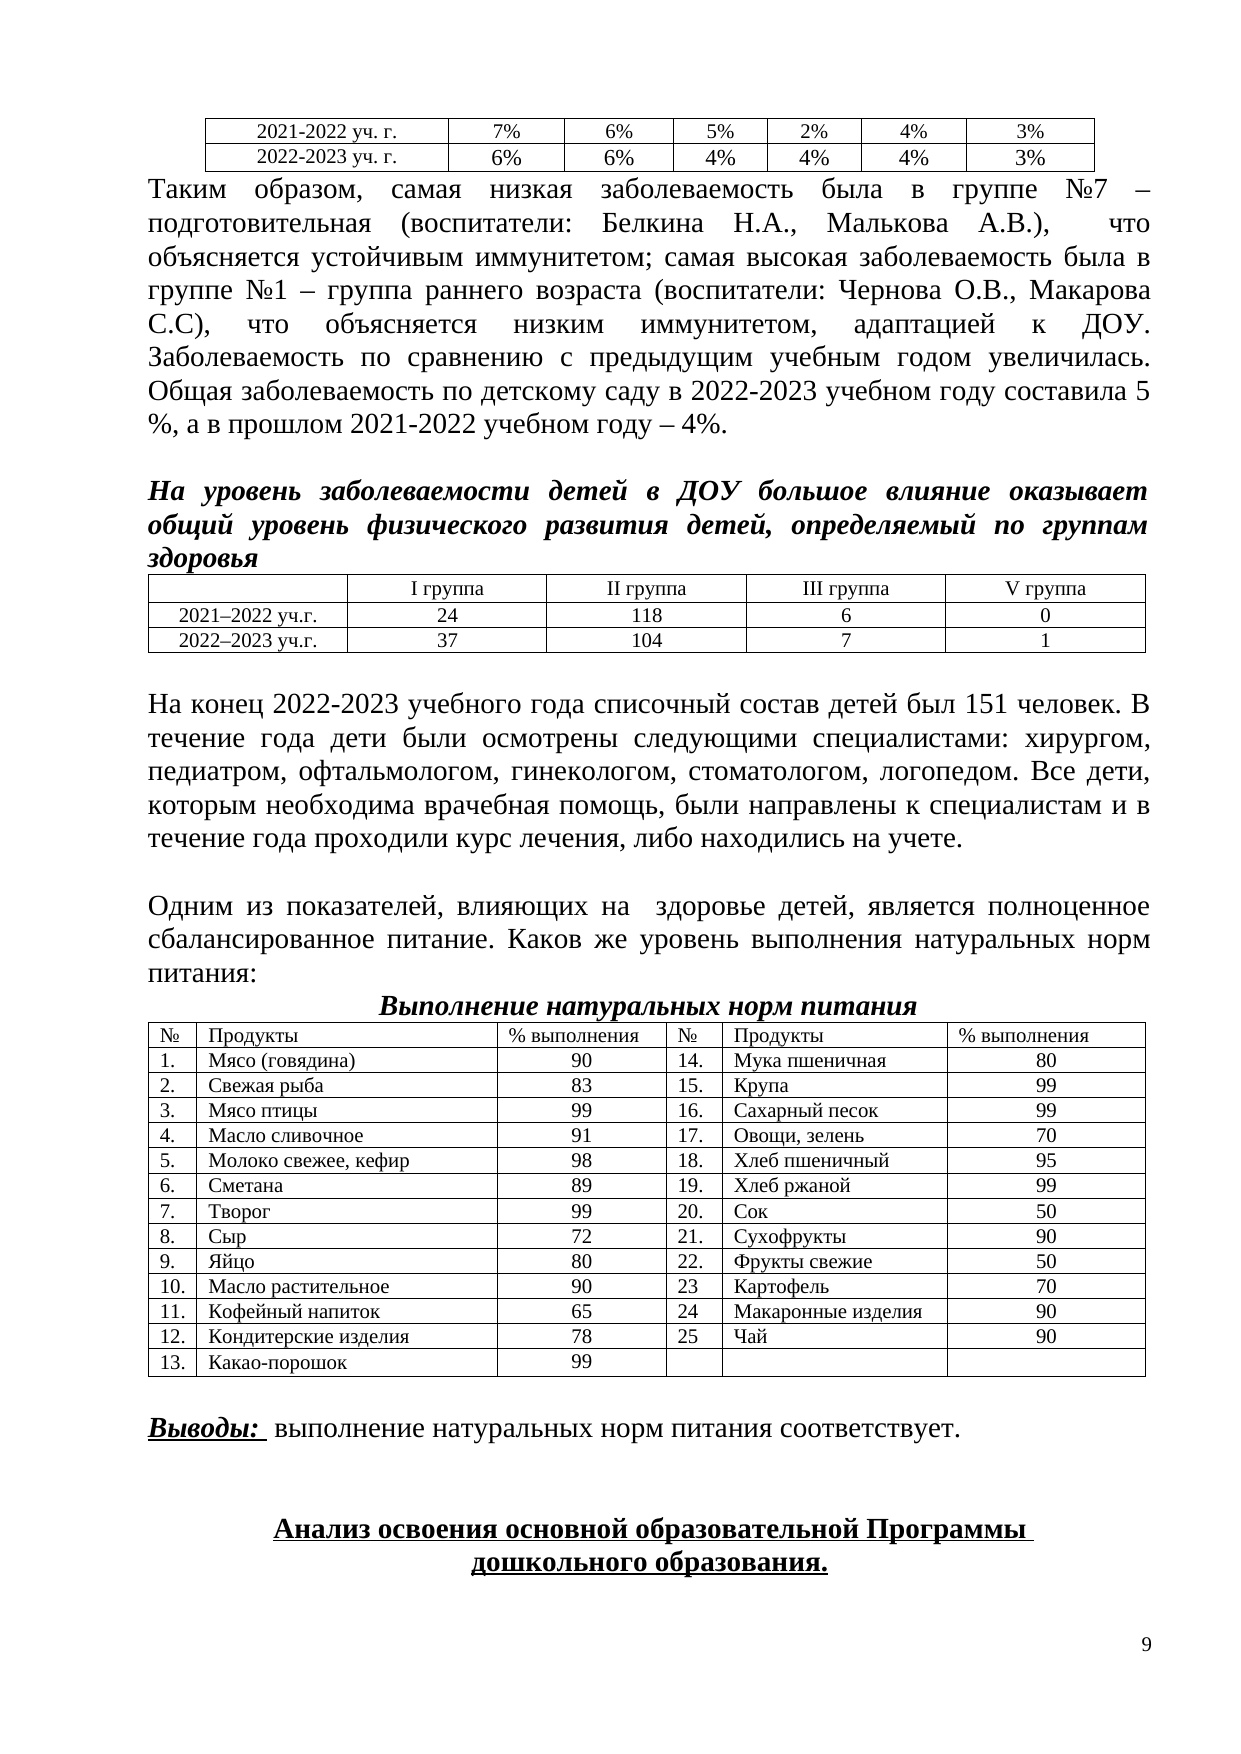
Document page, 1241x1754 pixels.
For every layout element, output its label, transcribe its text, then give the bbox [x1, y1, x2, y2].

table_cell 50 [948, 1199, 1145, 1223]
table_cell 7% [449, 119, 564, 143]
table_cell 21. [667, 1224, 722, 1248]
table_cell 4. [149, 1123, 196, 1147]
table_header Продукты [197, 1023, 497, 1047]
text Одним из показателей, влияющих на здоровье детей, является полноценное сбалансированное питание. Каков же уровень выполнения натуральных норм питания: [148, 888, 1152, 988]
table_cell 90 [498, 1274, 666, 1298]
table_header III группа [747, 575, 945, 602]
table_cell 10. [149, 1274, 196, 1298]
table_cell 25 [667, 1324, 722, 1348]
table_cell 104 [547, 628, 746, 652]
table_header № [149, 1023, 196, 1047]
table_cell 70 [948, 1274, 1145, 1298]
table_cell 12. [149, 1324, 196, 1348]
text Выводы: выполнение натуральных норм питания соответствует. [148, 1410, 1152, 1444]
table_cell Хлеб пшеничный [723, 1148, 947, 1172]
table_cell 89 [498, 1174, 666, 1197]
table_cell 15. [667, 1073, 722, 1097]
text дошкольного образования. [148, 1544, 1152, 1578]
table_cell 90 [948, 1324, 1145, 1348]
table_cell 90 [498, 1048, 666, 1072]
table_cell Сметана [197, 1174, 497, 1197]
table_cell 24 [667, 1299, 722, 1323]
table_cell 0 [946, 603, 1145, 627]
table_cell 99 [498, 1199, 666, 1223]
table_cell Мясо (говядина) [197, 1048, 497, 1072]
table_cell Картофель [723, 1274, 947, 1298]
table_cell 90 [948, 1299, 1145, 1323]
table_cell Сок [723, 1199, 947, 1223]
table_cell 118 [547, 603, 746, 627]
table_cell 3% [967, 119, 1094, 143]
table_cell 22. [667, 1249, 722, 1273]
table_cell 2% [768, 119, 861, 143]
table_cell Сыр [197, 1224, 497, 1248]
table_cell 2022-2023 уч. г. [206, 144, 448, 171]
table_header % выполнения [498, 1023, 666, 1047]
table_cell 99 [498, 1098, 666, 1122]
table_cell 2022–2023 уч.г. [149, 628, 347, 652]
table_cell Кондитерские изделия [197, 1324, 497, 1348]
table_cell Макаронные изделия [723, 1299, 947, 1323]
table_cell 6% [565, 119, 673, 143]
table_cell 9. [149, 1249, 196, 1273]
table_cell 3% [967, 144, 1094, 171]
table_cell 24 [348, 603, 546, 627]
table_cell 8. [149, 1224, 196, 1248]
table_header [149, 575, 347, 602]
table_cell 2. [149, 1073, 196, 1097]
table_cell 20. [667, 1199, 722, 1223]
table_cell Сухофрукты [723, 1224, 947, 1248]
table_cell 37 [348, 628, 546, 652]
table_cell 50 [948, 1249, 1145, 1273]
table_cell 4% [862, 119, 966, 143]
table_cell Яйцо [197, 1249, 497, 1273]
table_cell 6. [149, 1174, 196, 1197]
table_cell 99 [948, 1073, 1145, 1097]
table_cell Овощи, зелень [723, 1123, 947, 1147]
table_cell 7 [747, 628, 945, 652]
table_cell 80 [948, 1048, 1145, 1072]
table_cell 16. [667, 1098, 722, 1122]
table_cell Масло растительное [197, 1274, 497, 1298]
table_cell 99 [948, 1098, 1145, 1122]
table_cell 4% [768, 144, 861, 171]
table_cell 70 [948, 1123, 1145, 1147]
table_cell 14. [667, 1048, 722, 1072]
table_cell 90 [948, 1224, 1145, 1248]
table_cell 83 [498, 1073, 666, 1097]
table_cell 4% [862, 144, 966, 171]
table_cell Хлеб ржаной [723, 1174, 947, 1197]
table_cell 18. [667, 1148, 722, 1172]
text На конец 2022-2023 учебного года списочный состав детей был 151 человек. В течение года дети были осмотрены следующими специалистами: хирургом, педиатром, офтальмологом, гинекологом, стоматологом, логопедом. Все дети, которым необходима врачебная помощь, были направлены к специалистам и в течение года проходили курс лечения, либо находились на учете. [148, 686, 1152, 854]
table_cell 99 [498, 1349, 666, 1376]
table_cell 11. [149, 1299, 196, 1323]
table_cell 2021–2022 уч.г. [149, 603, 347, 627]
table_cell Мука пшеничная [723, 1048, 947, 1072]
table_cell 6 [747, 603, 945, 627]
table_cell 99 [948, 1174, 1145, 1197]
table_cell 5% [674, 119, 767, 143]
table_cell 80 [498, 1249, 666, 1273]
table_cell Какао-порошок [197, 1349, 497, 1376]
table_cell [948, 1349, 1145, 1376]
table_cell 4% [674, 144, 767, 171]
table_cell 65 [498, 1299, 666, 1323]
table_cell 6% [565, 144, 673, 171]
table_cell 1. [149, 1048, 196, 1072]
text На уровень заболеваемости детей в ДОУ большое влияние оказывает общий уровень физического развития детей, определяемый по группам здоровья [148, 473, 1152, 574]
table_header Продукты [723, 1023, 947, 1047]
table_cell 13. [149, 1349, 196, 1376]
table_cell 95 [948, 1148, 1145, 1172]
table_cell 98 [498, 1148, 666, 1172]
table_cell Мясо птицы [197, 1098, 497, 1122]
table_cell 6% [449, 144, 564, 171]
table_cell 17. [667, 1123, 722, 1147]
table_header № [667, 1023, 722, 1047]
table_cell 3. [149, 1098, 196, 1122]
table_cell Сахарный песок [723, 1098, 947, 1122]
table_cell Молоко свежее, кефир [197, 1148, 497, 1172]
table_header % выполнения [948, 1023, 1145, 1047]
table_header V группа [946, 575, 1145, 602]
text Анализ освоения основной образовательной Программы [148, 1511, 1152, 1544]
table_header II группа [547, 575, 746, 602]
table_cell Чай [723, 1324, 947, 1348]
table_cell 2021-2022 уч. г. [206, 119, 448, 143]
table_cell 23 [667, 1274, 722, 1298]
table_cell 72 [498, 1224, 666, 1248]
table_cell 7. [149, 1199, 196, 1223]
text Выполнение натуральных норм питания [148, 988, 1152, 1022]
table_cell Крупа [723, 1073, 947, 1097]
table_cell Кофейный напиток [197, 1299, 497, 1323]
table_cell 78 [498, 1324, 666, 1348]
table_cell 1 [946, 628, 1145, 652]
table_cell Творог [197, 1199, 497, 1223]
table_header I группа [348, 575, 546, 602]
table_cell [723, 1349, 947, 1376]
table_cell [667, 1349, 722, 1376]
table_cell Масло сливочное [197, 1123, 497, 1147]
text Таким образом, самая низкая заболеваемость была в группе №7 – подготовительная (воспитатели: Белкина Н.А., Малькова А.В.), что объясняется устойчивым иммунитетом; самая высокая заболеваемость была в группе №1 – группа раннего возраста (воспитатели: Чернова О.В., Макарова С.С), что объясняется низким иммунитетом, адаптацией к ДОУ. Заболеваемость по сравнению с предыдущим учебным годом увеличилась. Общая заболеваемость по детскому саду в 2022-2023 учебном году составила 5 %, а в прошлом 2021-2022 учебном году – 4%. [148, 172, 1152, 440]
table_cell 91 [498, 1123, 666, 1147]
table_cell 5. [149, 1148, 196, 1172]
table_cell Свежая рыба [197, 1073, 497, 1097]
table_cell 19. [667, 1174, 722, 1197]
table_cell Фрукты свежие [723, 1249, 947, 1273]
